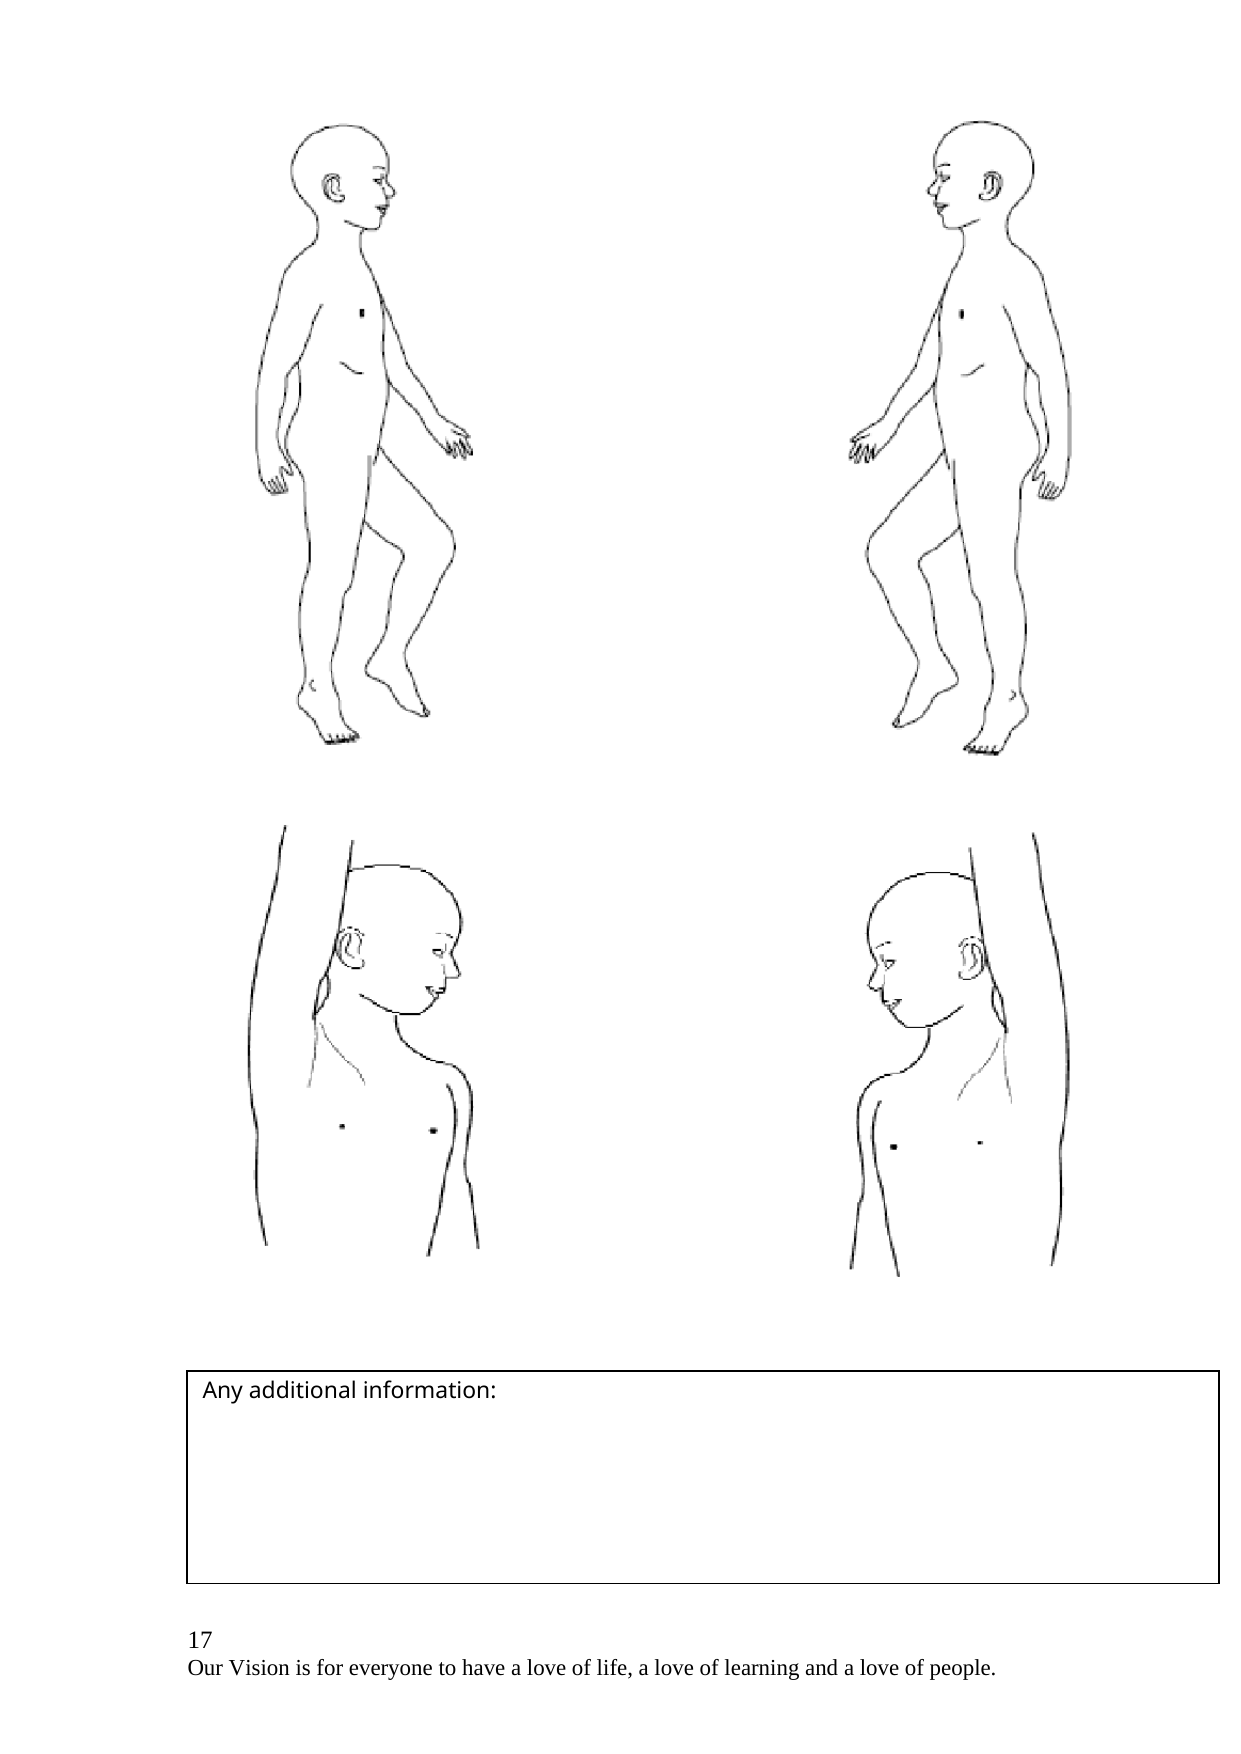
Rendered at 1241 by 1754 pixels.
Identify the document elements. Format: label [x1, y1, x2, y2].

picture [187, 103, 1156, 1279]
